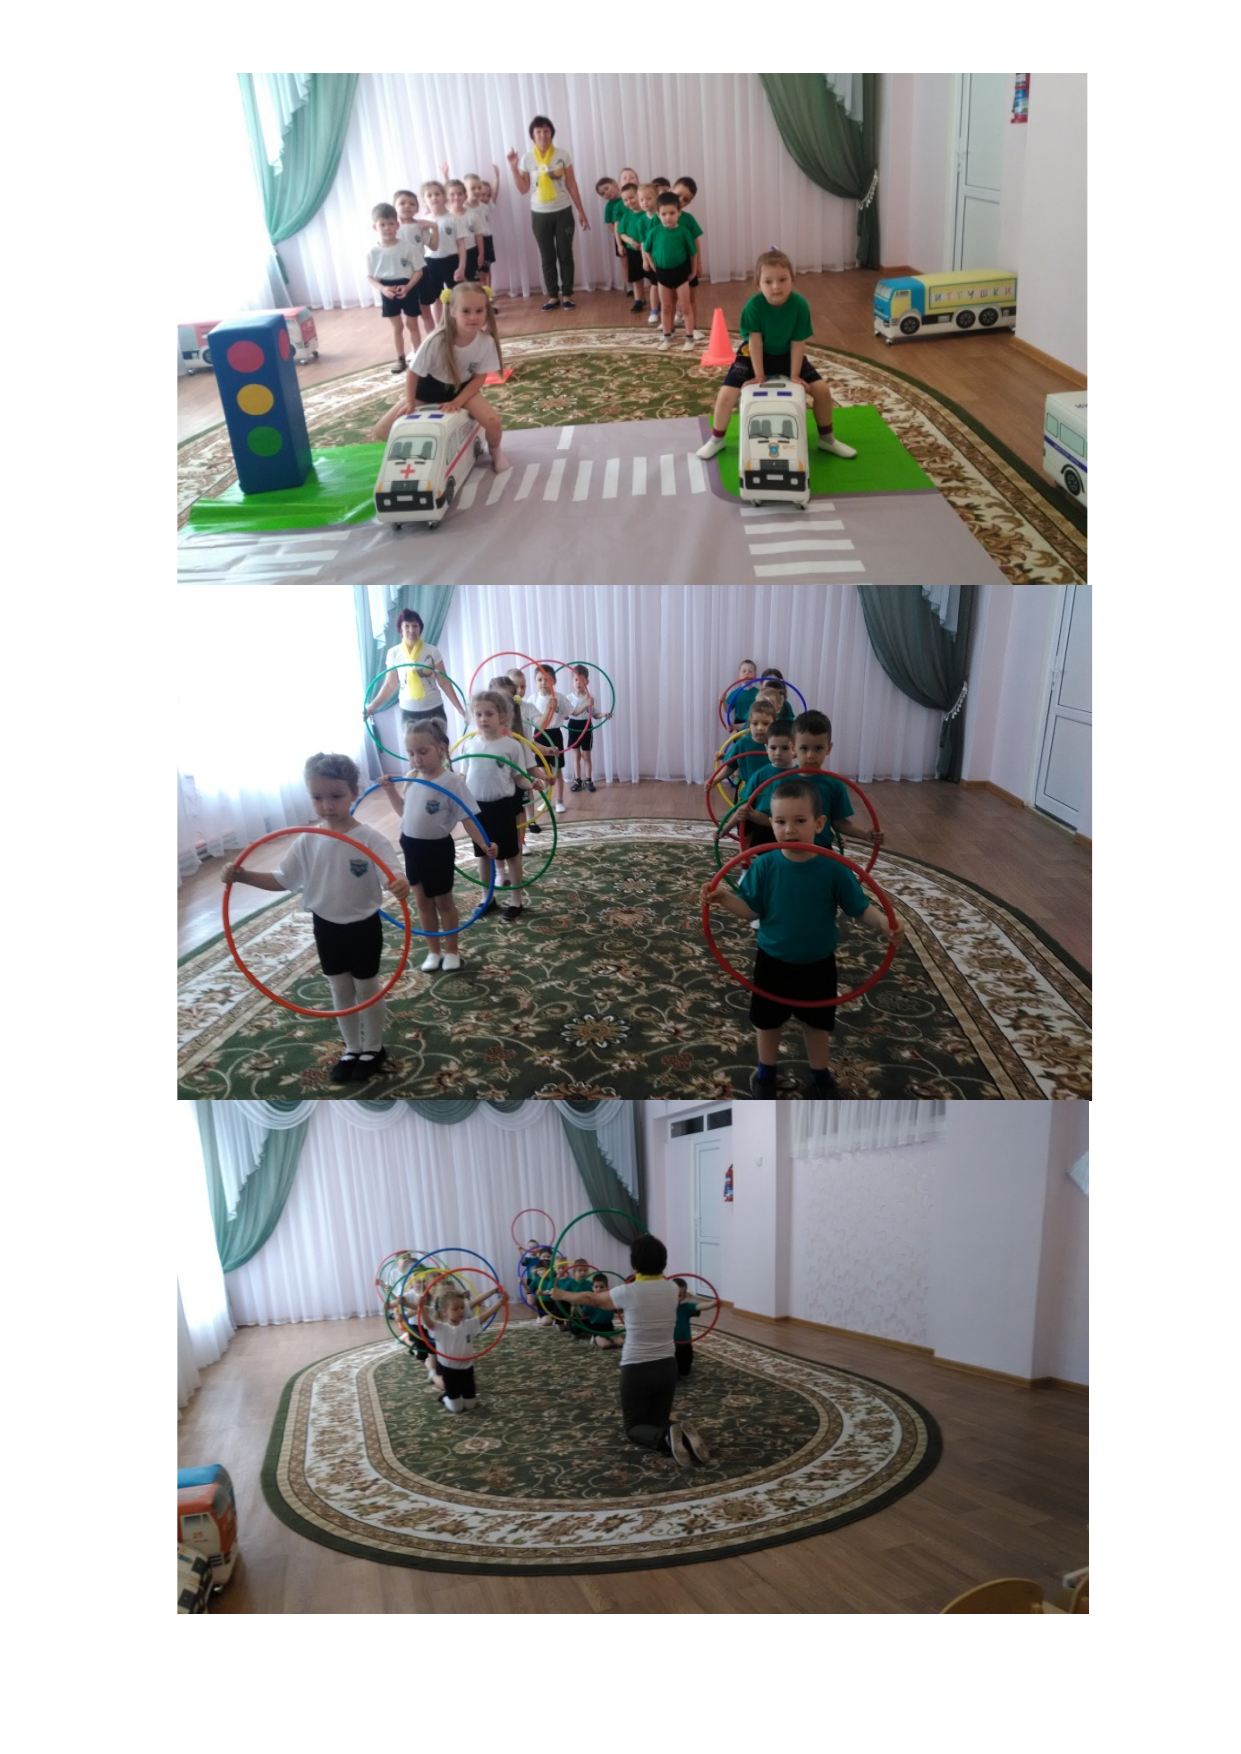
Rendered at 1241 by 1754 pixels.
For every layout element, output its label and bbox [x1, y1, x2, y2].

picture [177, 73, 1093, 1614]
